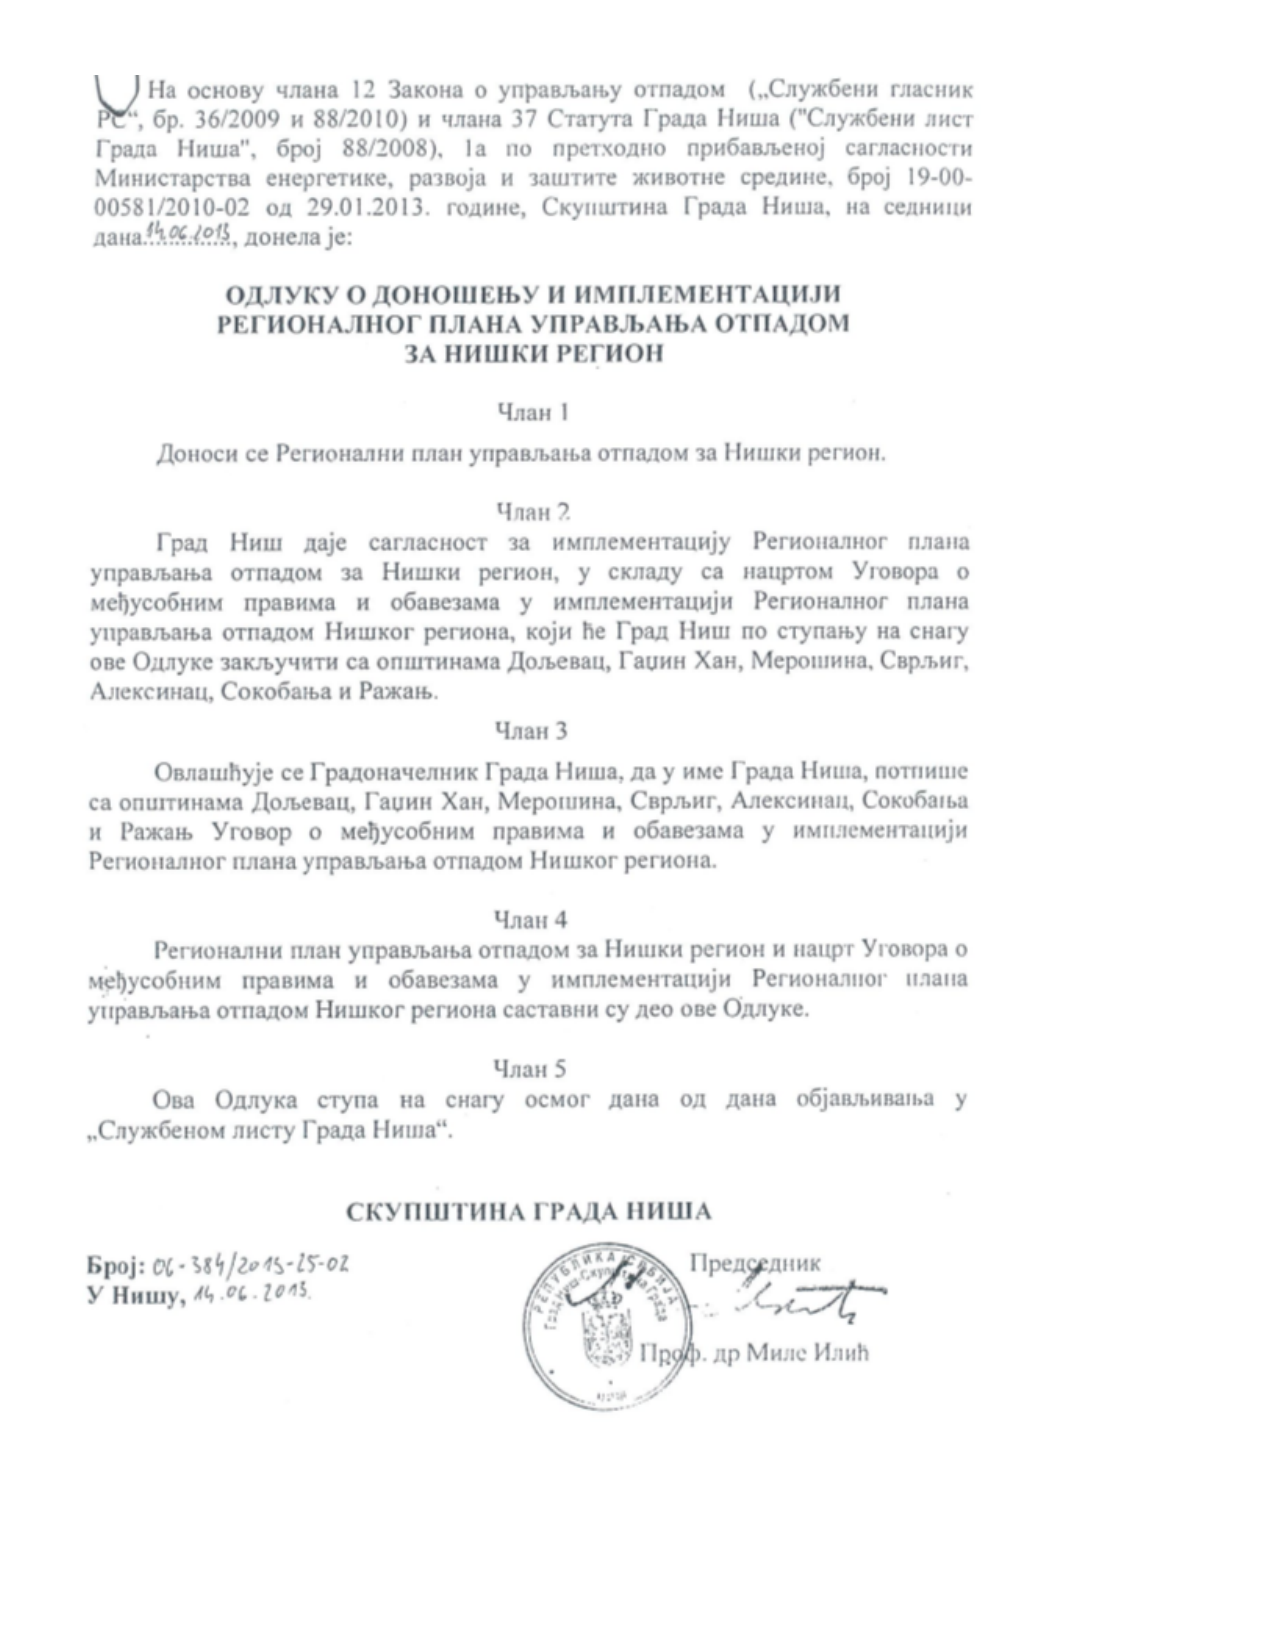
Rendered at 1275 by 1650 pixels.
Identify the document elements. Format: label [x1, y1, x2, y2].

picture [75, 75, 982, 1422]
